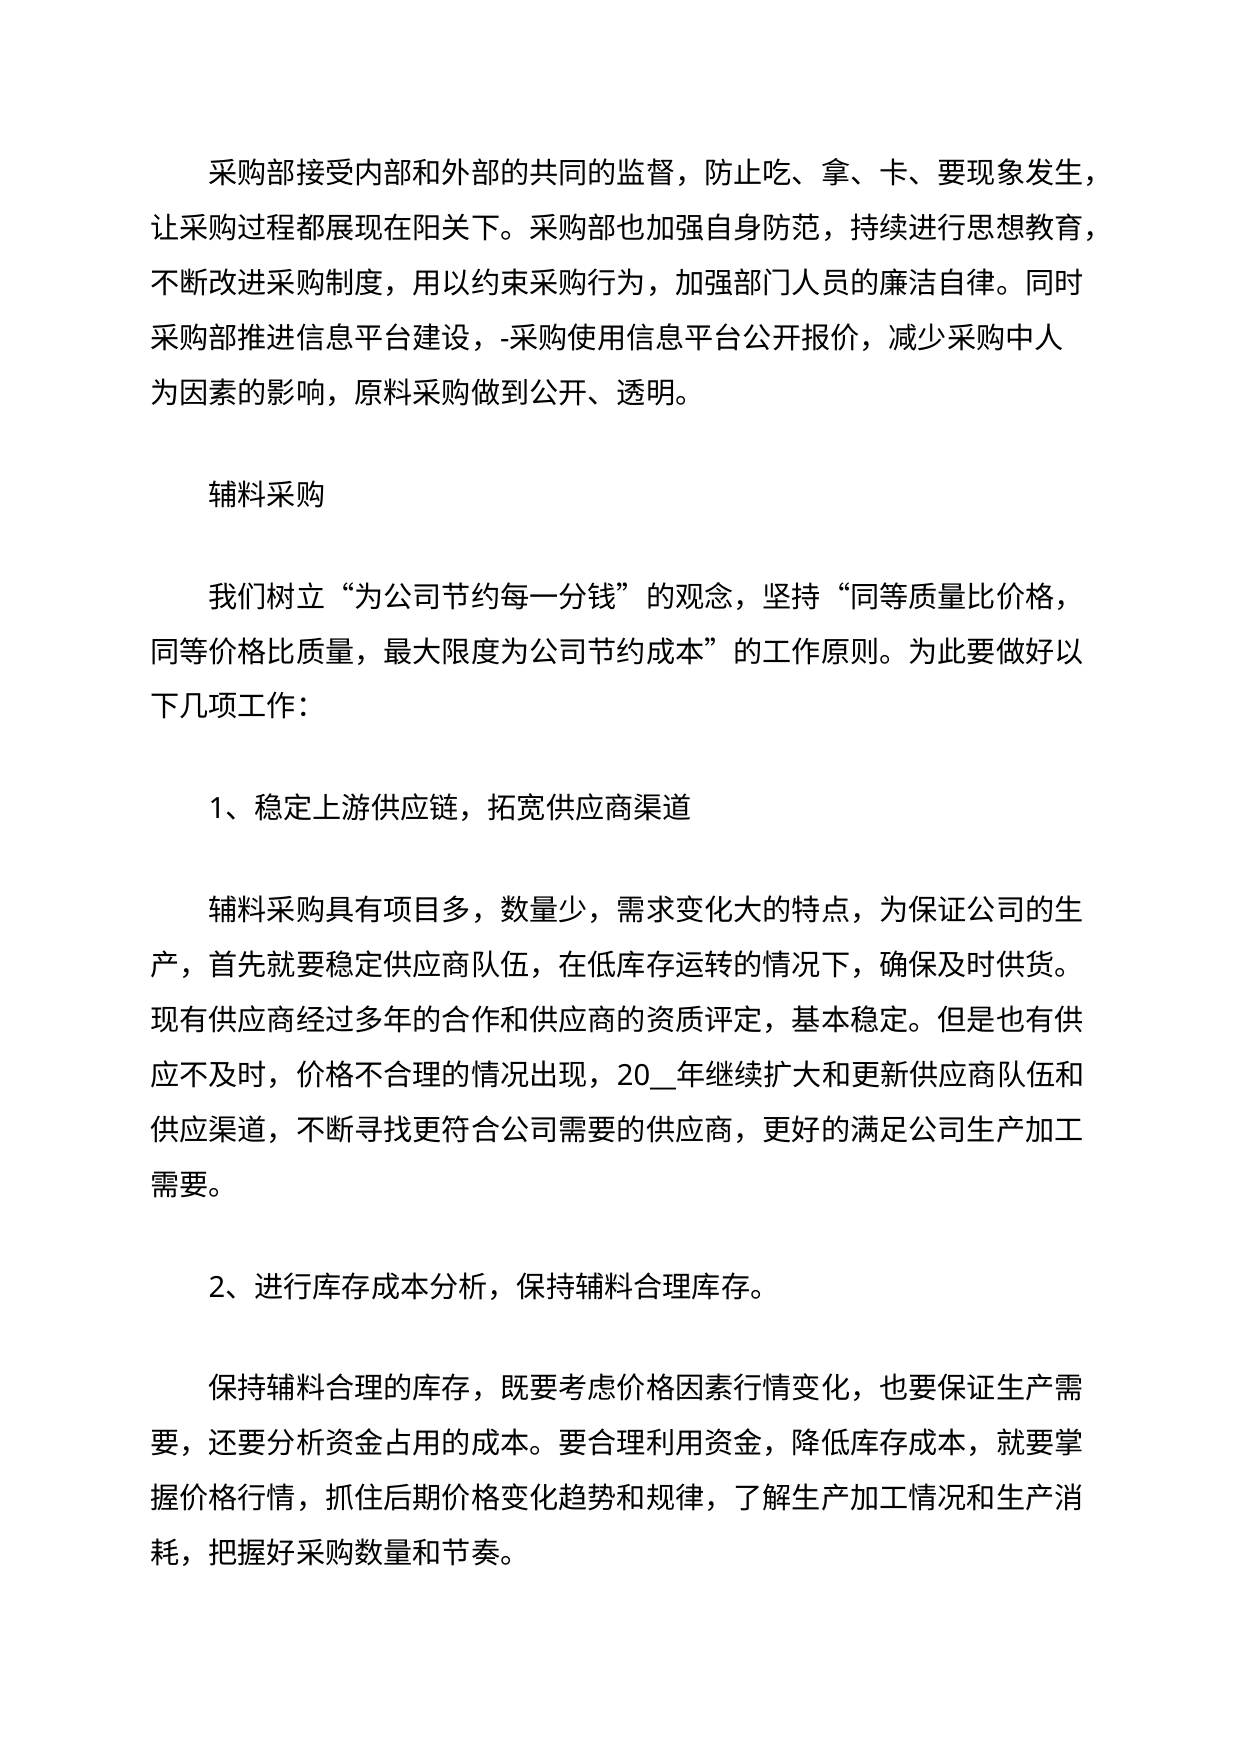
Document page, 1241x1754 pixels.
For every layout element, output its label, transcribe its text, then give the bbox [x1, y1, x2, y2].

text 我们树立“为公司节约每一分钱”的观念，坚持“同等质量比价格，同等价格比质量，最大限度为公司节约成本”的工作原则。为此要做好以下几项工作： [150, 573, 1090, 725]
text 辅料采购 [150, 471, 1090, 514]
text 2、进行库存成本分析，保持辅料合理库存。 [150, 1263, 1090, 1306]
text 1、稳定上游供应链，拓宽供应商渠道 [150, 785, 1090, 827]
text 采购部接受内部和外部的共同的监督，防止吃、拿、卡、要现象发生，让采购过程都展现在阳关下。采购部也加强自身防范，持续进行思想教育，不断改进采购制度，用以约束采购行为，加强部门人员的廉洁自律。同时采购部推进信息平台建设，-采购使用信息平台公开报价，减少采购中人为因素的影响，原料采购做到公开、透明。 [150, 150, 1090, 412]
text 保持辅料合理的库存，既要考虑价格因素行情变化，也要保证生产需要，还要分析资金占用的成本。要合理利用资金，降低库存成本，就要掌握价格行情，抓住后期价格变化趋势和规律，了解生产加工情况和生产消耗，把握好采购数量和节奏。 [150, 1365, 1090, 1572]
text 辅料采购具有项目多，数量少，需求变化大的特点，为保证公司的生产，首先就要稳定供应商队伍，在低库存运转的情况下，确保及时供货。现有供应商经过多年的合作和供应商的资质评定，基本稳定。但是也有供应不及时，价格不合理的情况出现，20__年继续扩大和更新供应商队伍和供应渠道，不断寻找更符合公司需要的供应商，更好的满足公司生产加工需要。 [150, 887, 1090, 1204]
